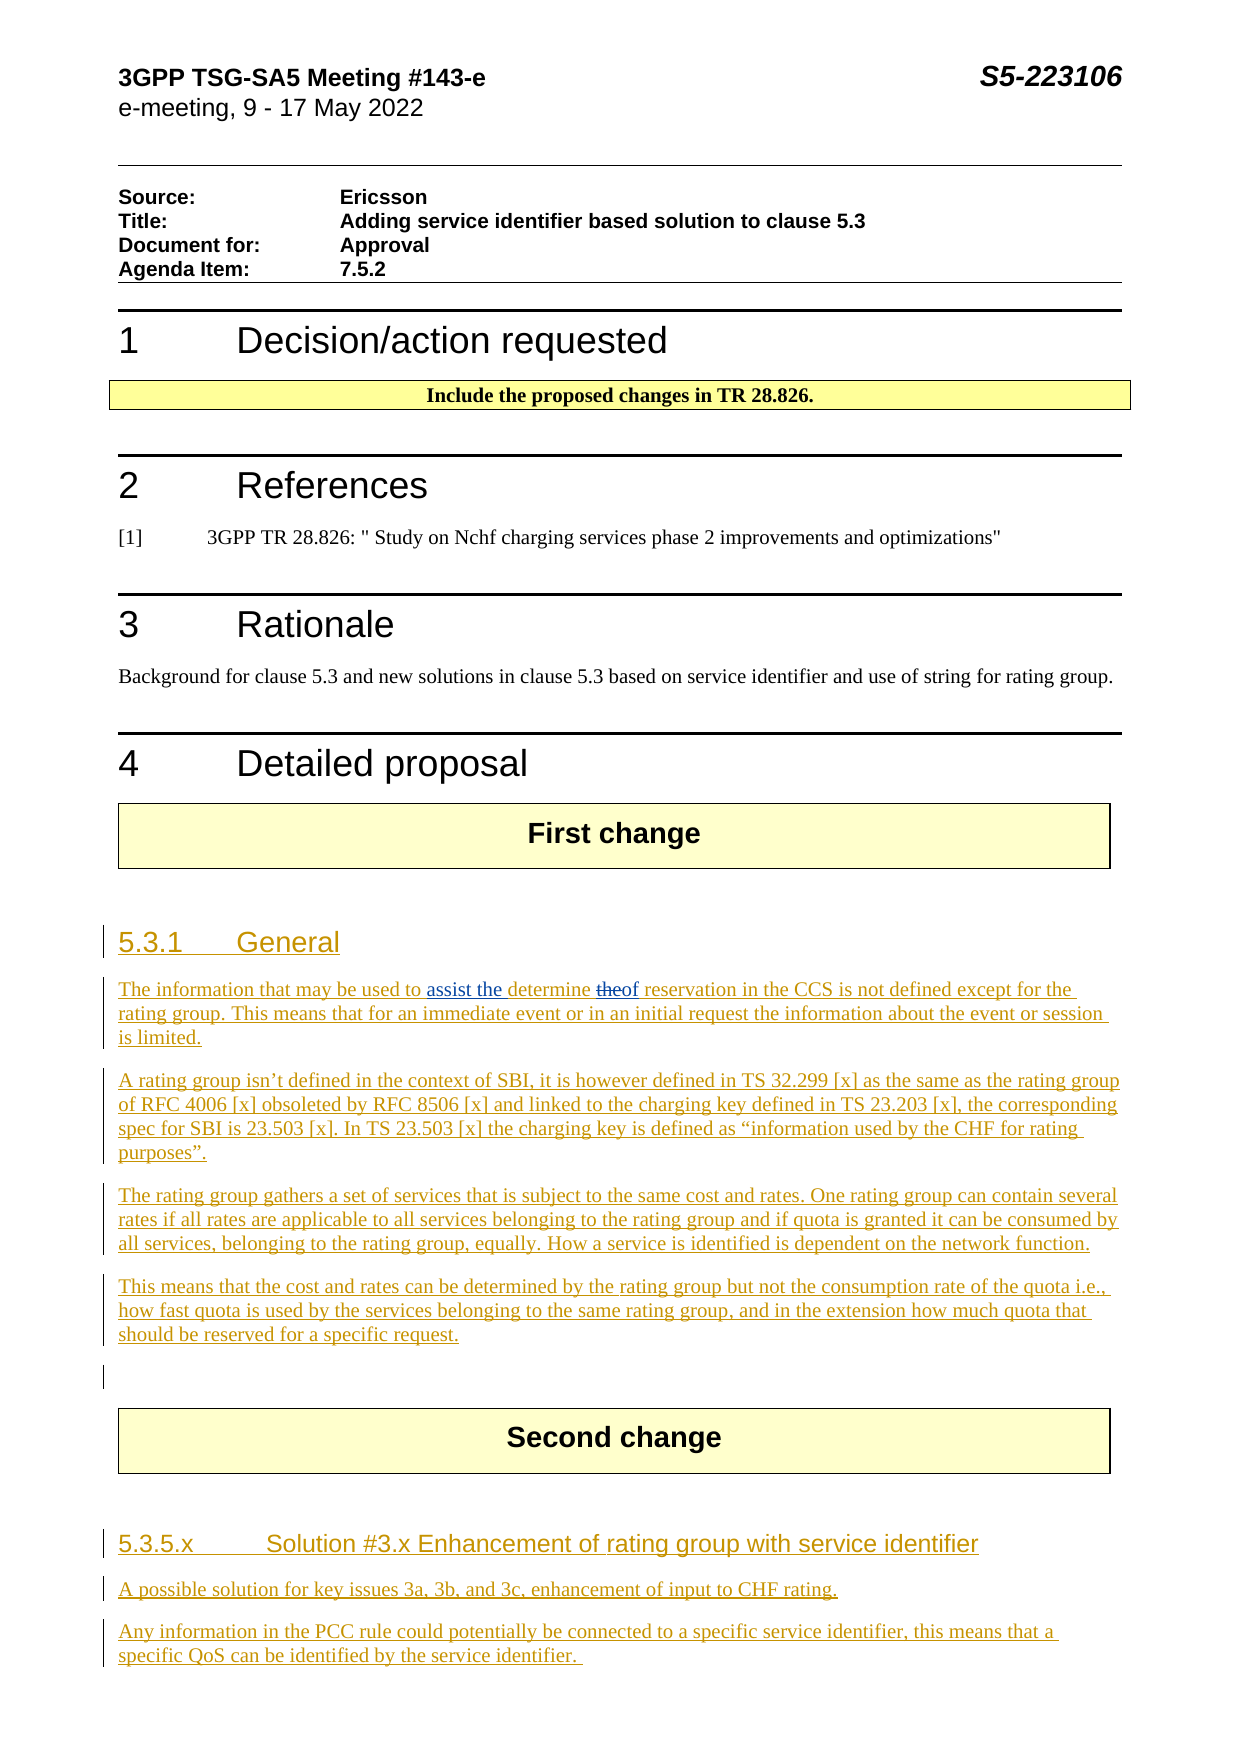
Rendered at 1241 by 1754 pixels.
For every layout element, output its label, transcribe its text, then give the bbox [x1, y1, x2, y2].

text Agenda Item: 7.5.2 [118, 256, 1122, 282]
subtitle 2 References [118, 457, 1122, 506]
text Source: Ericsson [118, 184, 1122, 208]
text e-meeting, 9 - 17 May 2022 [118, 93, 1122, 121]
subtitle 4 Detailed proposal [118, 735, 1122, 784]
text Document for: Approval [118, 232, 1122, 256]
subtitle 1 Decision/action requested [118, 312, 1122, 361]
subtitle 3 Rationale [118, 596, 1122, 645]
text Include the proposed changes in TR 28.826. [110, 381, 1130, 409]
text Title: Adding service identifier based solution to clause 5.3 [118, 208, 1122, 232]
table_header First change [119, 804, 1109, 868]
text 3GPP TSG-SA5 Meeting #143-e S5-223106 [118, 59, 1122, 93]
text Background for clause 5.3 and new solutions in clause 5.3 based on service identifier and use of string for rating group. [118, 664, 1122, 688]
table_header Second change [119, 1409, 1109, 1473]
text [1] 3GPP TR 28.826: " Study on Nchf charging services phase 2 improvements and optimizations" [118, 525, 1122, 549]
